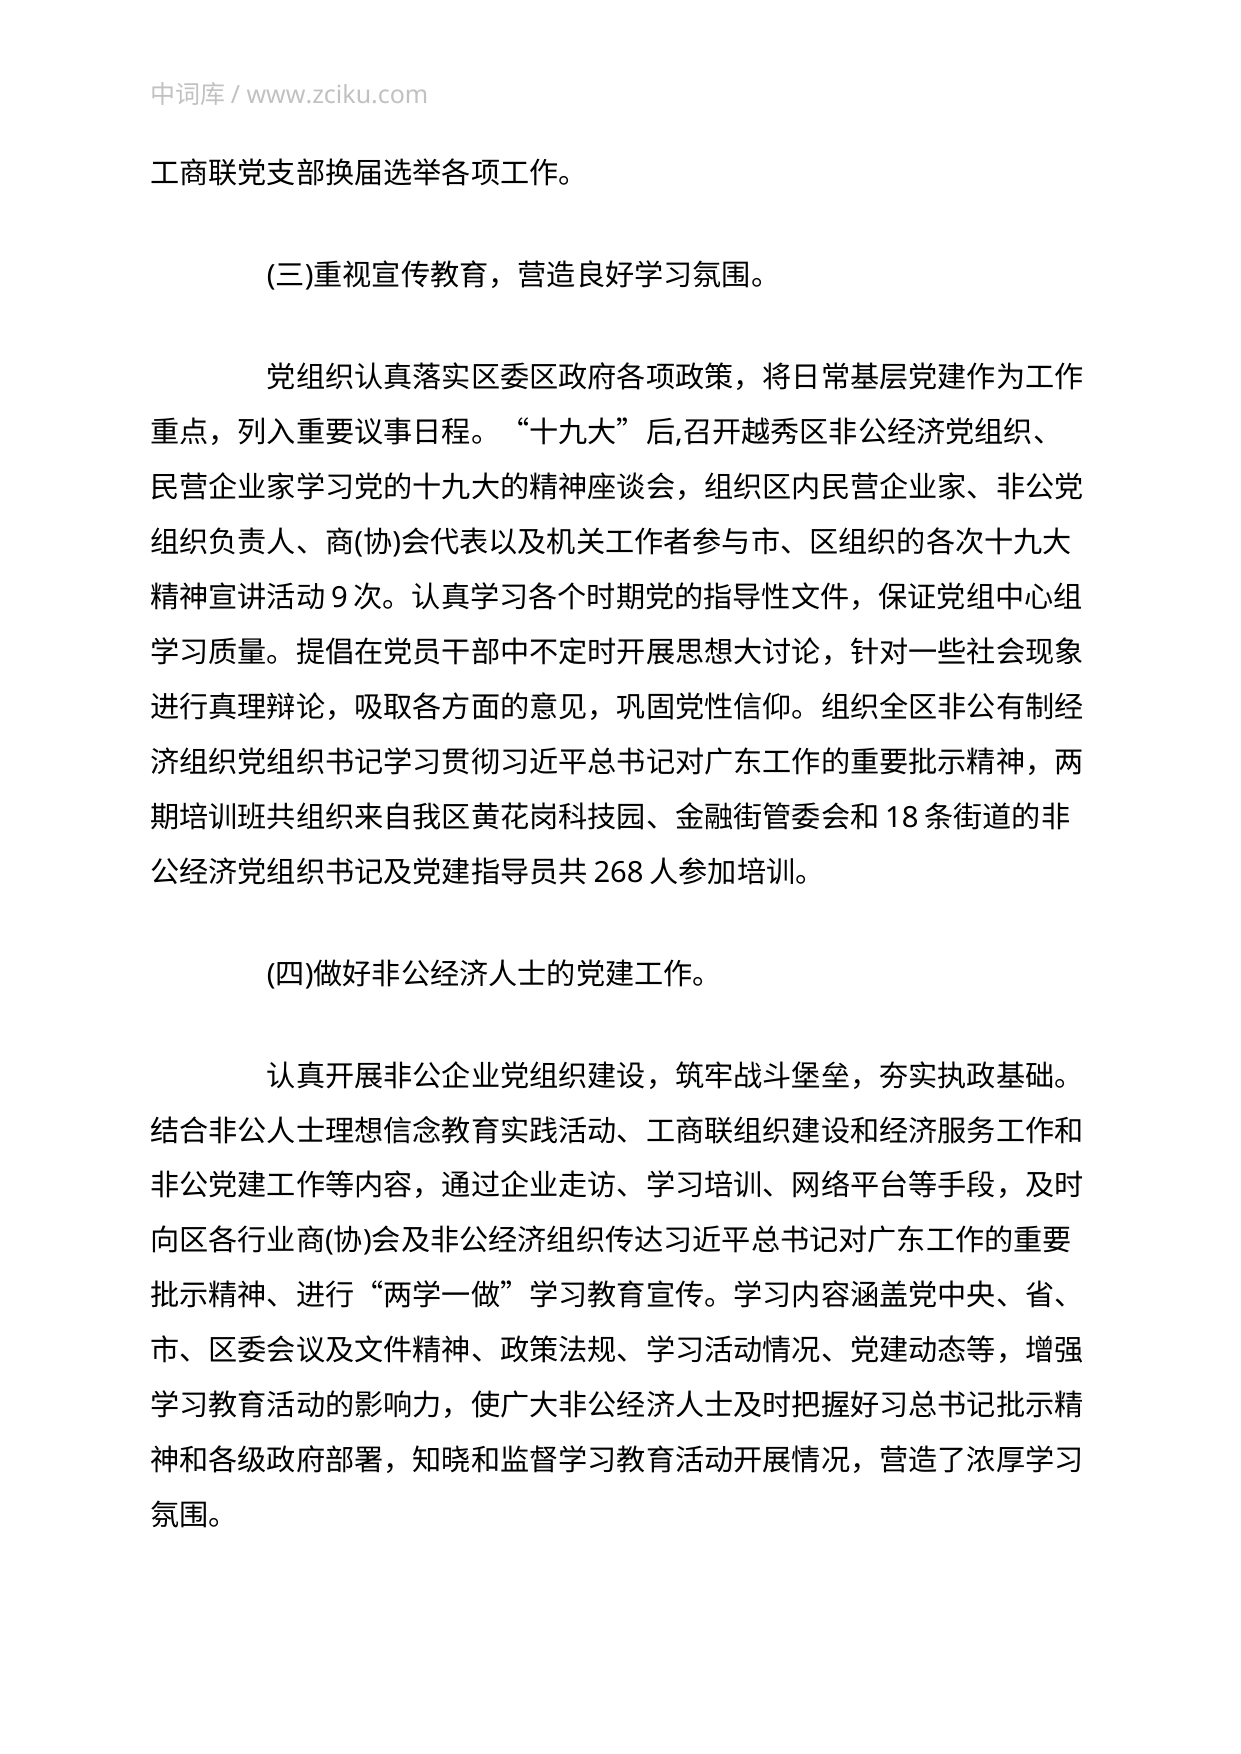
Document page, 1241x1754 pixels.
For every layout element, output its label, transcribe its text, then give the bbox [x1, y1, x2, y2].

text 党组织认真落实区委区政府各项政策，将日常基层党建作为工作重点，列入重要议事日程。“十九大”后,召开越秀区非公经济党组织、民营企业家学习党的十九大的精神座谈会，组织区内民营企业家、非公党组织负责人、商(协)会代表以及机关工作者参与市、区组织的各次十九大精神宣讲活动9次。认真学习各个时期党的指导性文件，保证党组中心组学习质量。提倡在党员干部中不定时开展思想大讨论，针对一些社会现象进行真理辩论，吸取各方面的意见，巩固党性信仰。组织全区非公有制经济组织党组织书记学习贯彻习近平总书记对广东工作的重要批示精神，两期培训班共组织来自我区黄花岗科技园、金融街管委会和18条街道的非公经济党组织书记及党建指导员共268人参加培训。 [150, 354, 1090, 891]
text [150, 150, 1090, 192]
text 认真开展非公企业党组织建设，筑牢战斗堡垒，夯实执政基础。结合非公人士理想信念教育实践活动、工商联组织建设和经济服务工作和非公党建工作等内容，通过企业走访、学习培训、网络平台等手段，及时向区各行业商(协)会及非公经济组织传达习近平总书记对广东工作的重要批示精神、进行“两学一做”学习教育宣传。学习内容涵盖党中央、省、市、区委会议及文件精神、政策法规、学习活动情况、党建动态等，增强学习教育活动的影响力，使广大非公经济人士及时把握好习总书记批示精神和各级政府部署，知晓和监督学习教育活动开展情况，营造了浓厚学习氛围。 [150, 1052, 1090, 1534]
text (三)重视宣传教育，营造良好学习氛围。 [150, 252, 1090, 294]
text (四)做好非公经济人士的党建工作。 [150, 950, 1090, 993]
